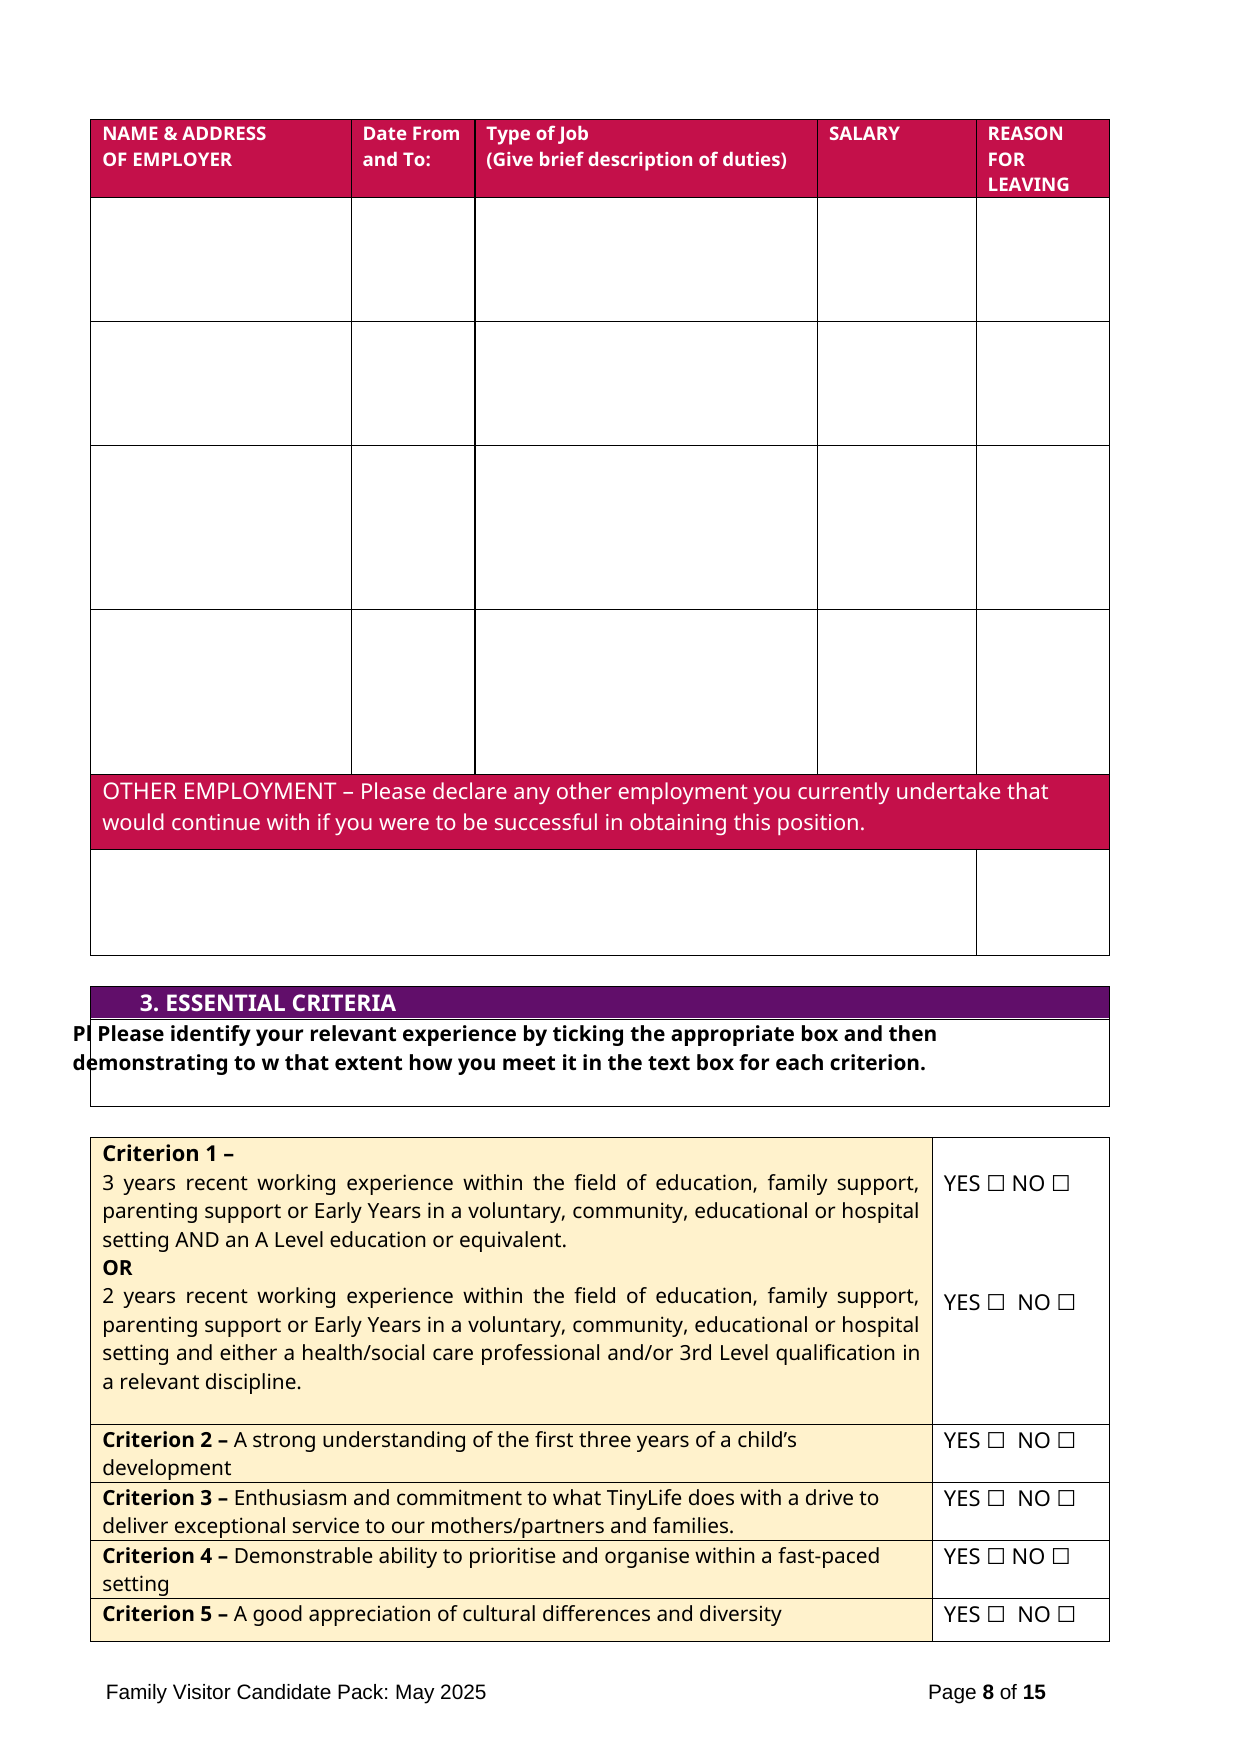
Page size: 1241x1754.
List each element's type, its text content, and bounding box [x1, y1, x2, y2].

table_cell [476, 198, 817, 321]
table_cell Criterion 4 – Demonstrable ability to prioritise and organise within a fast-paced setting [91, 1541, 932, 1598]
table_cell [352, 446, 474, 609]
table_cell Criterion 5 – A good appreciation of cultural differences and diversity [91, 1599, 932, 1641]
table_cell Pl Please identify your relevant experience by ticking the appropriate box and then demonstrating to w that extent how you meet it in the text box for each criterion. [91, 1020, 1109, 1106]
table_cell YES NO [933, 1599, 1109, 1641]
table_cell [91, 322, 351, 444]
table_cell [818, 198, 976, 321]
table_cell [476, 610, 817, 774]
table_cell [476, 446, 817, 609]
table_cell [977, 322, 1109, 444]
table_cell YES NO [933, 1425, 1109, 1482]
table_cell [818, 610, 976, 774]
table_cell OTHER EMPLOYMENT – Please declare any other employment you currently undertake that would continue with if you were to be successful in obtaining this position. [91, 775, 1109, 849]
table_cell [91, 446, 351, 609]
table_cell [818, 446, 976, 609]
table_cell Criterion 3 – Enthusiasm and commitment to what TinyLife does with a drive to deliver exceptional service to our mothers/partners and families. [91, 1483, 932, 1540]
table_cell Criterion 2 – A strong understanding of the first three years of a child’s development [91, 1425, 932, 1482]
table_cell [352, 198, 474, 321]
table_cell [977, 610, 1109, 774]
table_cell [977, 850, 1109, 955]
table_cell [352, 322, 474, 444]
table_cell [352, 610, 474, 774]
table_cell YES ☐ NO [933, 1541, 1109, 1598]
table_header SALARY [818, 120, 976, 197]
table_cell [977, 198, 1109, 321]
table_cell YES NO [933, 1483, 1109, 1540]
table_header Type of Job (Give brief description of duties) [476, 120, 817, 197]
table_cell [476, 322, 817, 444]
table_cell [91, 198, 351, 321]
table_header REASON FOR LEAVING [977, 120, 1109, 197]
table_cell [91, 610, 351, 774]
table_cell [91, 850, 976, 955]
table_header YES NO YES NO [933, 1138, 1109, 1424]
table_header Criterion 1 – 3 years recent working experience within the field of education, family support, parenting support or Early Years in a voluntary, community, educational or hospital setting AND an A Level education or equivalent. OR 2 years recent working experience within the field of education, family support, parenting support or Early Years in a voluntary, community, educational or hospital setting and either a health/social care professional and/or 3rd Level qualification in a relevant discipline. [91, 1138, 932, 1424]
table_header NAME & ADDRESS OF EMPLOYER [91, 120, 351, 197]
table_header Date From and To: [352, 120, 474, 197]
table_cell [977, 446, 1109, 609]
table_header 3. ESSENTIAL CRITERIA [91, 987, 1109, 1018]
table_cell [818, 322, 976, 444]
